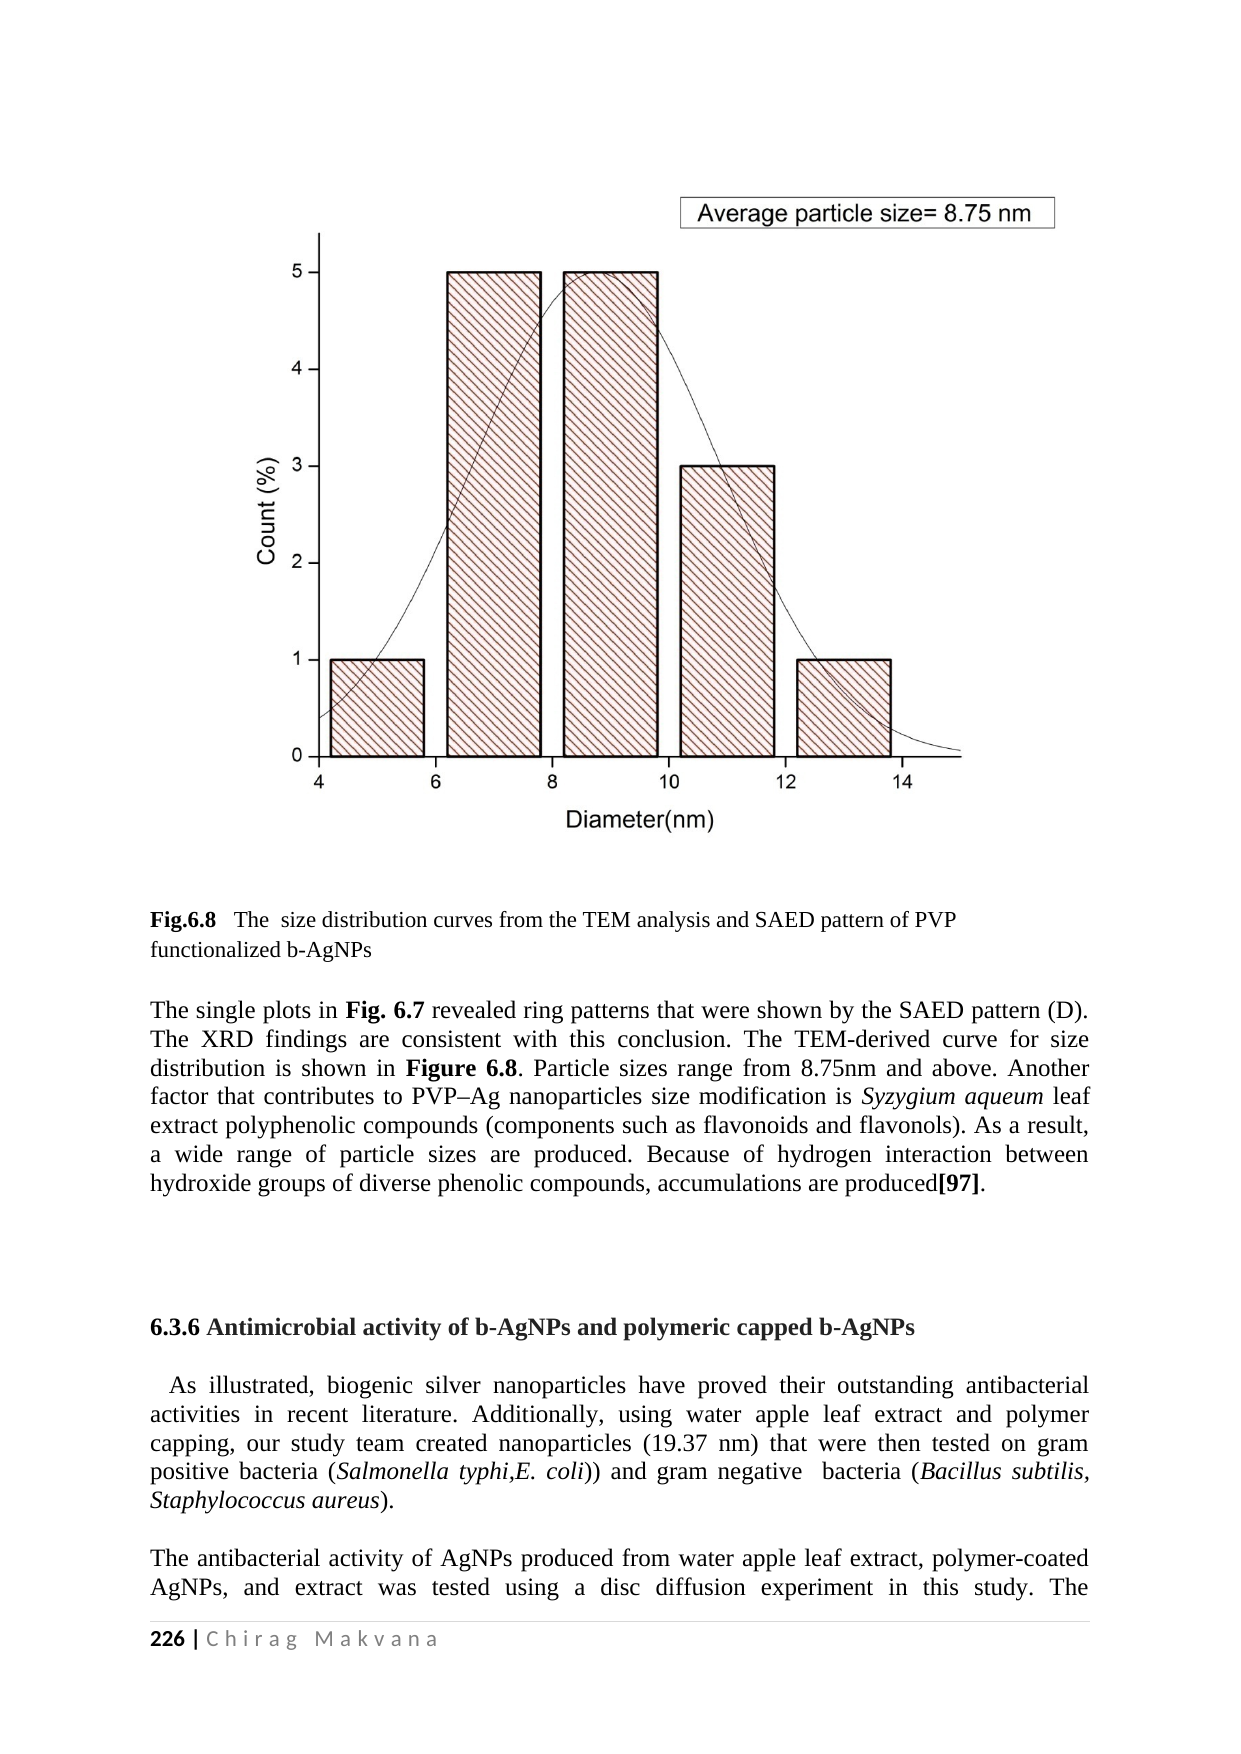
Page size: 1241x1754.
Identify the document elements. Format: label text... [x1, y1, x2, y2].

text 6.3.6 Antimicrobial activity of b-AgNPs and polymeric capped b-AgNPs [150, 1312, 1090, 1341]
picture [150, 150, 1091, 877]
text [150, 1543, 1090, 1601]
text As illustrated, biogenic silver nanoparticles have proved their outstanding antibacterial activities in recent literature. Additionally, using water apple leaf extract and polymer capping, our study team created nanoparticles (19.37 nm) that were then tested on gram positive bacteria (Salmonella typhi,E. coli)) and gram negative bacteria (Bacillus subtilis, Staphylococcus aureus). [150, 1370, 1090, 1514]
text Fig.6.8 The size distribution curves from the TEM analysis and SAED pattern of PVP functionalized b-AgNPs [150, 906, 1090, 962]
text The single plots in Fig. 6.7 revealed ring patterns that were shown by the SAED pattern (D). The XRD findings are consistent with this conclusion. The TEM-derived curve for size distribution is shown in Figure 6.8. Particle sizes range from 8.75nm and above. Another factor that contributes to PVP–Ag nanoparticles size modification is Syzygium aqueum leaf extract polyphenolic compounds (components such as flavonoids and flavonols). As a result, a wide range of particle sizes are produced. Because of hydrogen interaction between hydroxide groups of diverse phenolic compounds, accumulations are produced[97]. [150, 995, 1090, 1196]
